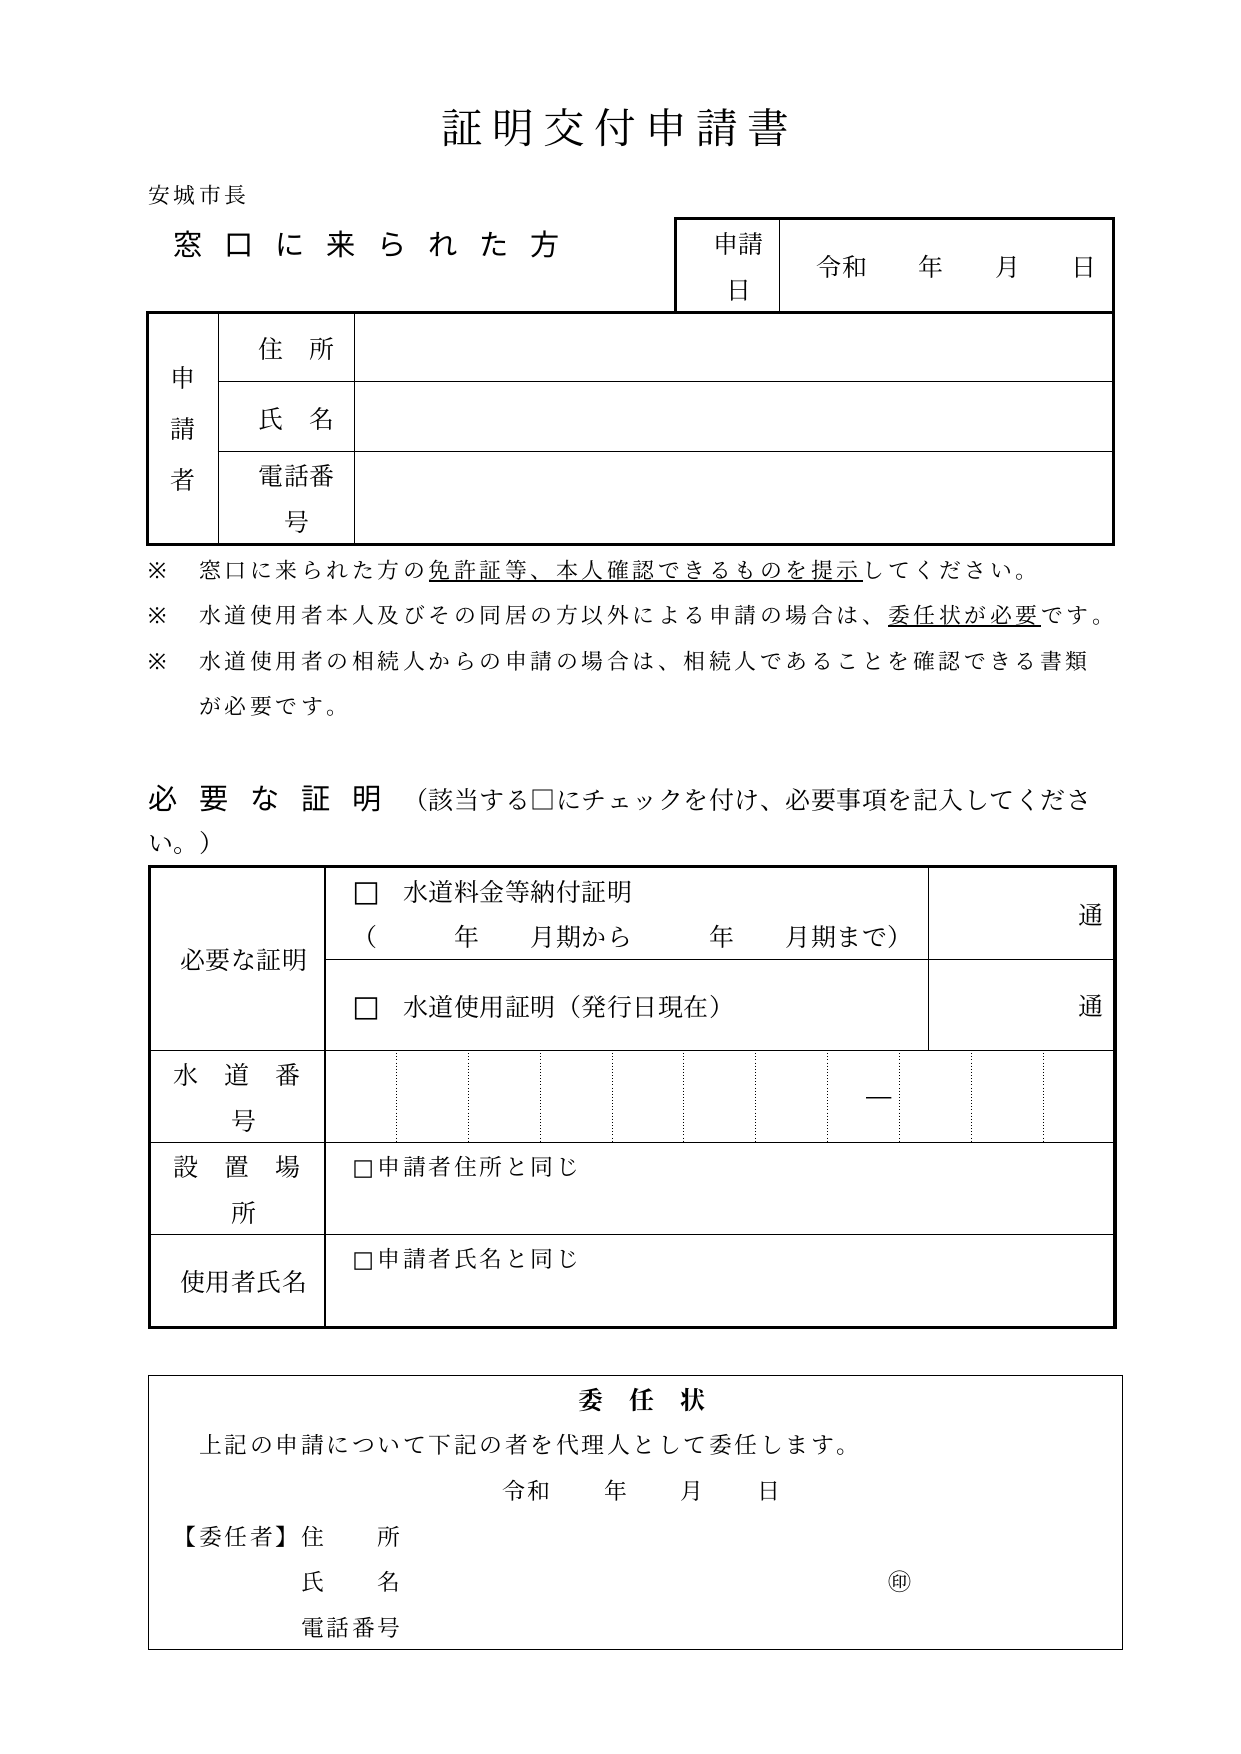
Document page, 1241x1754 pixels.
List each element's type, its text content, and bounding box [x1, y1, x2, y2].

table_cell 水道番号 [151, 1051, 324, 1142]
table_header □ 水道料金等納付証明 （ 年 月期から 年 月期まで） [326, 868, 928, 959]
table_cell [684, 1051, 756, 1142]
table_cell 住 所 [219, 314, 354, 381]
text 安城市長 [148, 171, 1092, 217]
table_cell [355, 314, 1112, 381]
table_cell [355, 382, 1112, 451]
table_cell 通 [929, 960, 1113, 1050]
table_cell 電話番号 [219, 452, 354, 543]
text ※ 水道使用者本人及びその同居の方以外による申請の場合は、委任状が必要です。 [148, 592, 1092, 637]
text 証明交付申請書 [148, 80, 1092, 171]
table_cell [971, 1051, 1043, 1142]
table_cell □申請者氏名と同じ [326, 1235, 1113, 1326]
table_cell [612, 1051, 684, 1142]
table_cell [1043, 1051, 1113, 1142]
table_cell □ 水道使用証明（発行日現在） [326, 960, 928, 1050]
table_cell [469, 1051, 540, 1142]
table_header 必要な証明 [151, 868, 324, 1050]
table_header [149, 1376, 1122, 1649]
table_cell [540, 1051, 612, 1142]
table_header 通 [929, 868, 1113, 959]
table_cell － [828, 1051, 899, 1142]
table_cell [756, 1051, 827, 1142]
text ※ 水道使用者の相続人からの申請の場合は、相続人であることを確認できる書類が必要です。 [148, 637, 1092, 728]
table_cell 氏 名 [219, 382, 354, 451]
table_cell □申請者住所と同じ [326, 1143, 1113, 1234]
table_cell 申 請 者 [149, 314, 218, 543]
table_header 窓口に来られた方 [148, 217, 674, 311]
table_cell 使用者氏名 [151, 1235, 324, 1326]
table_header 令和 年 月 日 [780, 220, 1112, 311]
table_header 申請日 [677, 220, 779, 311]
table_cell [326, 1051, 397, 1142]
table_cell [900, 1051, 971, 1142]
table_cell [397, 1051, 469, 1142]
text 必要な証明（該当する□にチェックを付け、必要事項を記入してください。） [148, 774, 1092, 865]
text ※ 窓口に来られた方の免許証等、本人確認できるものを提示してください。 [148, 546, 1092, 592]
table_cell 設置場所 [151, 1143, 324, 1234]
table_cell [355, 452, 1112, 543]
